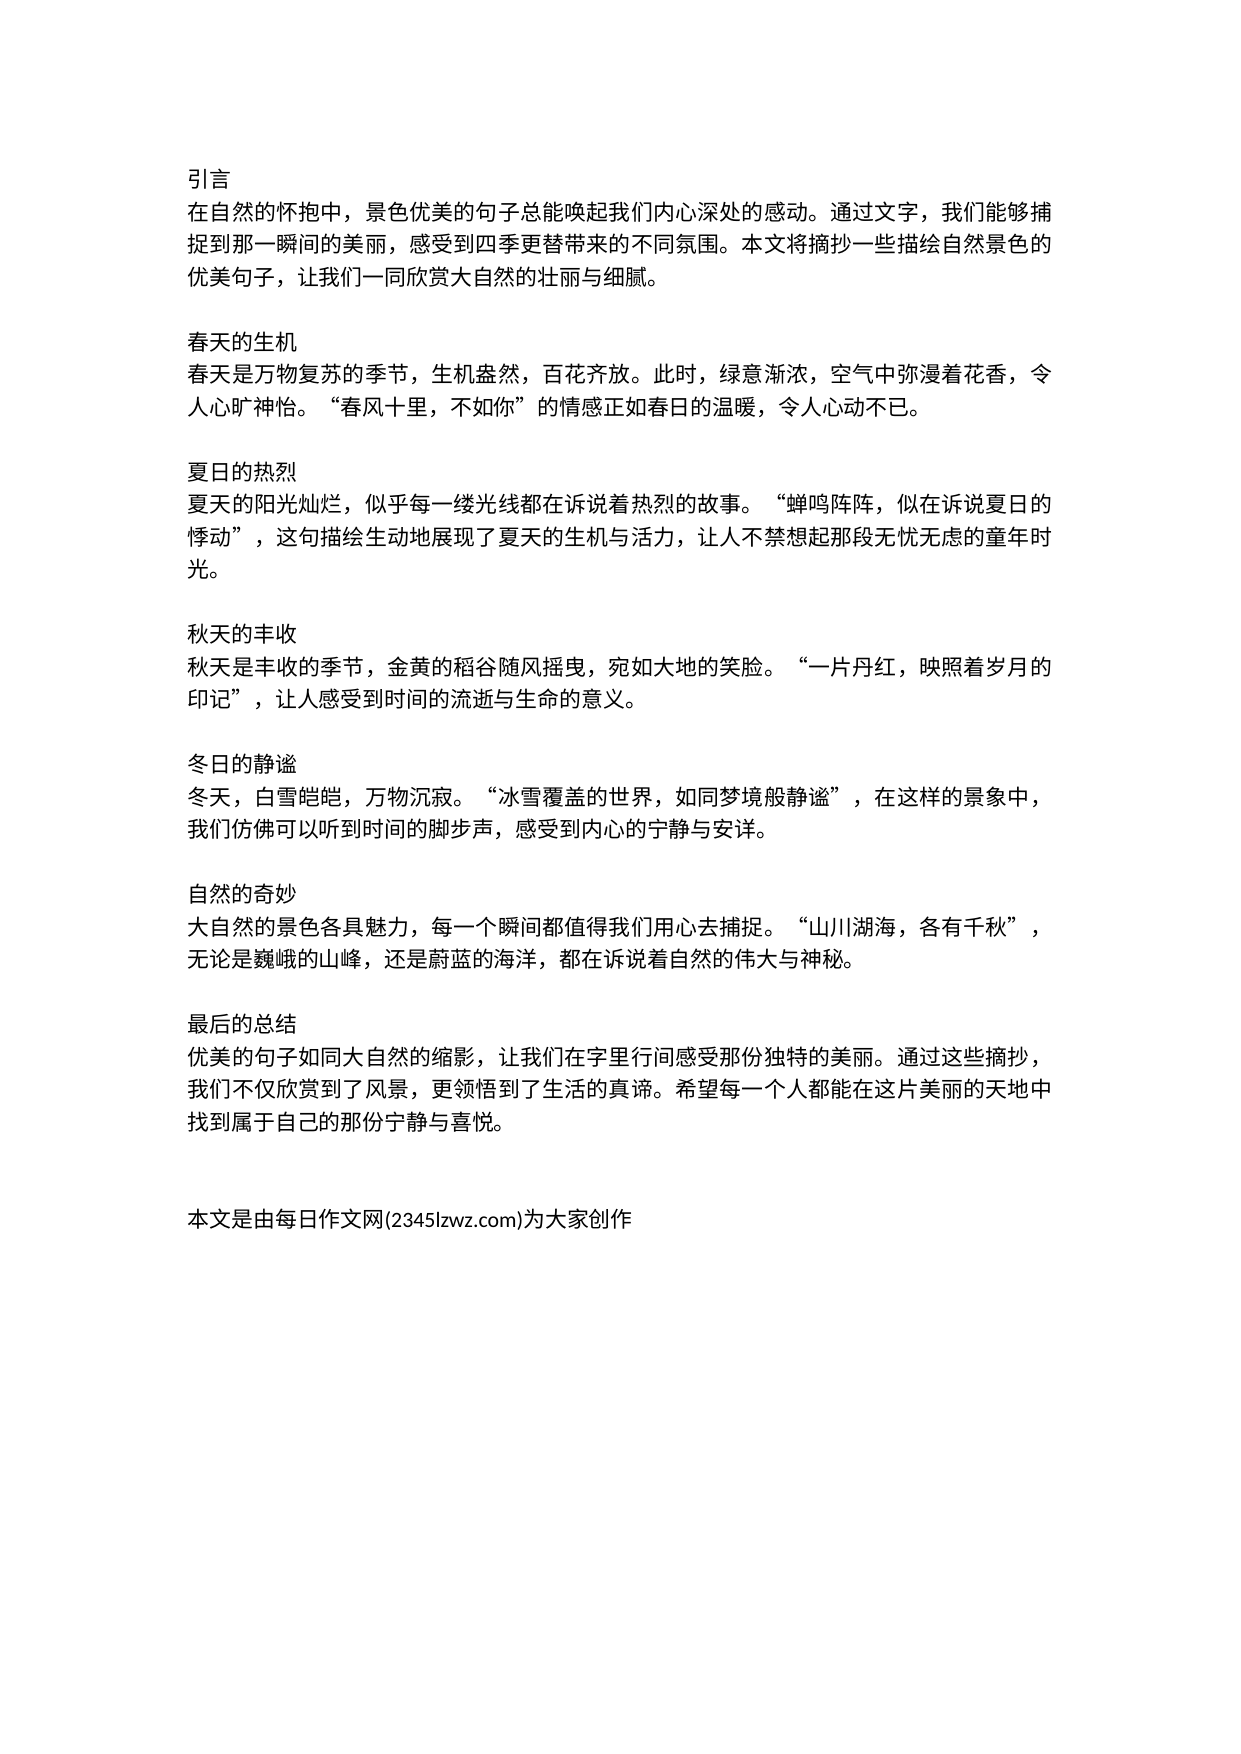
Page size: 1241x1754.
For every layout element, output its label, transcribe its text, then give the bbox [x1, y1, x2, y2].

text 夏日的热烈 [187, 454, 1053, 487]
text 春天的生机 [187, 324, 1053, 357]
text 大自然的景色各具魅力，每一个瞬间都值得我们用心去捕捉。“山川湖海，各有千秋”，无论是巍峨的山峰，还是蔚蓝的海洋，都在诉说着自然的伟大与神秘。 [187, 909, 1053, 974]
text 在自然的怀抱中，景色优美的句子总能唤起我们内心深处的感动。通过文字，我们能够捕捉到那一瞬间的美丽，感受到四季更替带来的不同氛围。本文将摘抄一些描绘自然景色的优美句子，让我们一同欣赏大自然的壮丽与细腻。 [187, 194, 1053, 292]
text 春天是万物复苏的季节，生机盎然，百花齐放。此时，绿意渐浓，空气中弥漫着花香，令人心旷神怡。“春风十里，不如你”的情感正如春日的温暖，令人心动不已。 [187, 357, 1053, 422]
text 本文是由每日作文网(2345lzwz.com)为大家创作 [187, 1202, 1053, 1234]
text 冬天，白雪皑皑，万物沉寂。“冰雪覆盖的世界，如同梦境般静谧”，在这样的景象中，我们仿佛可以听到时间的脚步声，感受到内心的宁静与安详。 [187, 779, 1053, 844]
text 秋天是丰收的季节，金黄的稻谷随风摇曳，宛如大地的笑脸。“一片丹红，映照着岁月的印记”，让人感受到时间的流逝与生命的意义。 [187, 649, 1053, 714]
text 冬日的静谧 [187, 747, 1053, 779]
text 秋天的丰收 [187, 617, 1053, 649]
text 引言 [187, 162, 1053, 194]
text 优美的句子如同大自然的缩影，让我们在字里行间感受那份独特的美丽。通过这些摘抄，我们不仅欣赏到了风景，更领悟到了生活的真谛。希望每一个人都能在这片美丽的天地中，找到属于自己的那份宁静与喜悦。 [187, 1039, 1053, 1137]
text 自然的奇妙 [187, 877, 1053, 909]
text 夏天的阳光灿烂，似乎每一缕光线都在诉说着热烈的故事。“蝉鸣阵阵，似在诉说夏日的悸动”，这句描绘生动地展现了夏天的生机与活力，让人不禁想起那段无忧无虑的童年时光。 [187, 487, 1053, 584]
text 最后的总结 [187, 1007, 1053, 1039]
